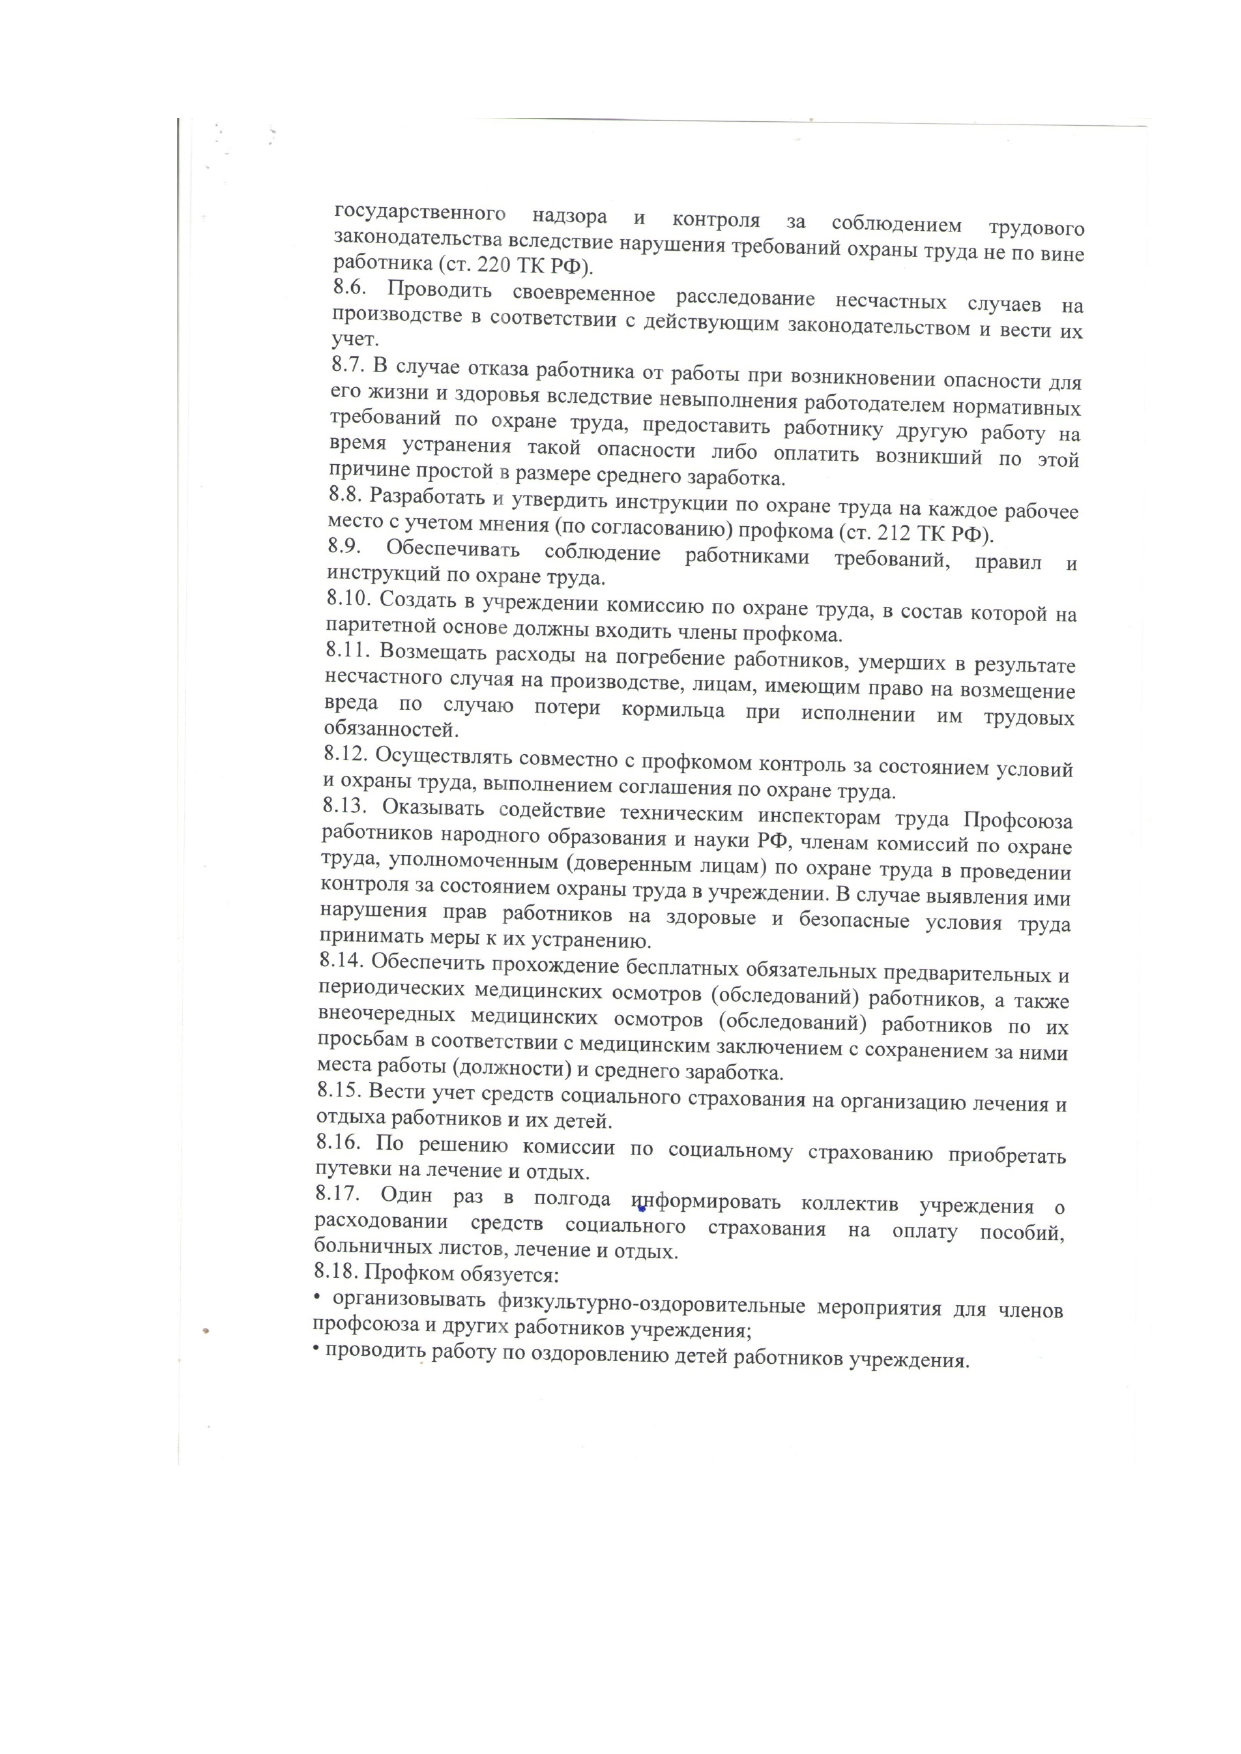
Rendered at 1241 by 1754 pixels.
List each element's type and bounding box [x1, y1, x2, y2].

picture [177, 118, 1152, 1470]
